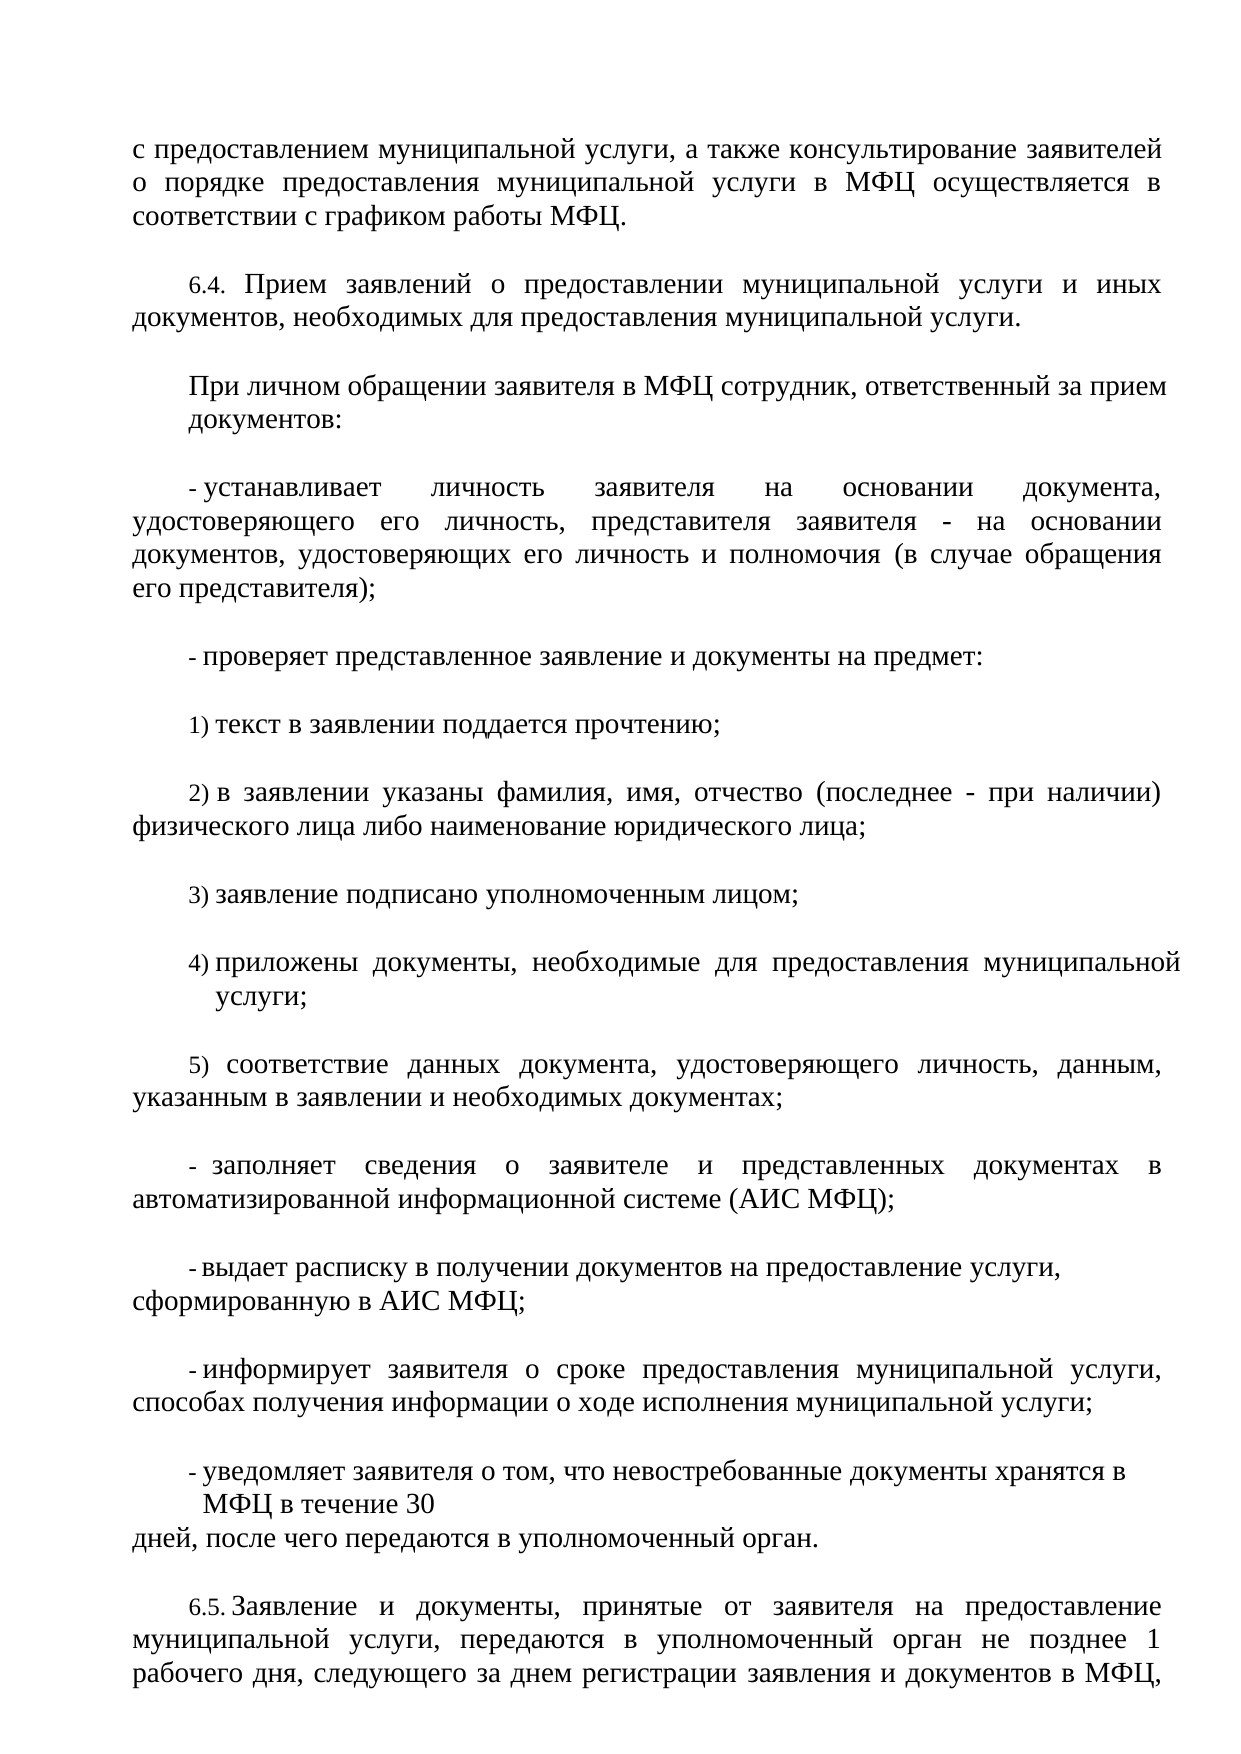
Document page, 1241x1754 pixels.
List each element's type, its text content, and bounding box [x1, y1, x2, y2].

text дней, после чего передаются в уполномоченный орган. [132, 1520, 1181, 1553]
list заявление подписано уполномоченным лицом; [188, 876, 1181, 909]
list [132, 1588, 1162, 1688]
text При личном обращении заявителя в МФЦ сотрудник, ответственный за прием документов: [188, 368, 1181, 435]
list текст в заявлении поддается прочтению; [188, 706, 1181, 740]
list приложены документы, необходимые для предоставления муниципальной услуги; [188, 944, 1181, 1011]
list Прием заявлений о предоставлении муниципальной услуги и иных документов, необходимых для предоставления муниципальной услуги. [132, 266, 1162, 333]
list заполняет сведения о заявителе и представленных документах в автоматизированной информационной системе (АИС МФЦ); [132, 1147, 1162, 1214]
text с предоставлением муниципальной услуги, а также консультирование заявителей о порядке предоставления муниципальной услуги в МФЦ осуществляется в соответствии с графиком работы МФЦ. [132, 131, 1162, 231]
list информирует заявителя о сроке предоставления муниципальной услуги, способах получения информации о ходе исполнения муниципальной услуги; [132, 1351, 1162, 1418]
list выдает расписку в получении документов на предоставление услуги, сформированную в АИС МФЦ; [132, 1249, 1162, 1316]
list соответствие данных документа, удостоверяющего личность, данным, указанным в заявлении и необходимых документах; [132, 1046, 1162, 1113]
list проверяет представленное заявление и документы на предмет: [188, 638, 1181, 672]
list уведомляет заявителя о том, что невостребованные документы хранятся в МФЦ в течение 30 [188, 1453, 1181, 1520]
list устанавливает личность заявителя на основании документа, удостоверяющего его личность, представителя заявителя - на основании документов, удостоверяющих его личность и полномочия (в случае обращения его представителя); [132, 469, 1162, 603]
list в заявлении указаны фамилия, имя, отчество (последнее - при наличии) физического лица либо наименование юридического лица; [132, 774, 1162, 841]
